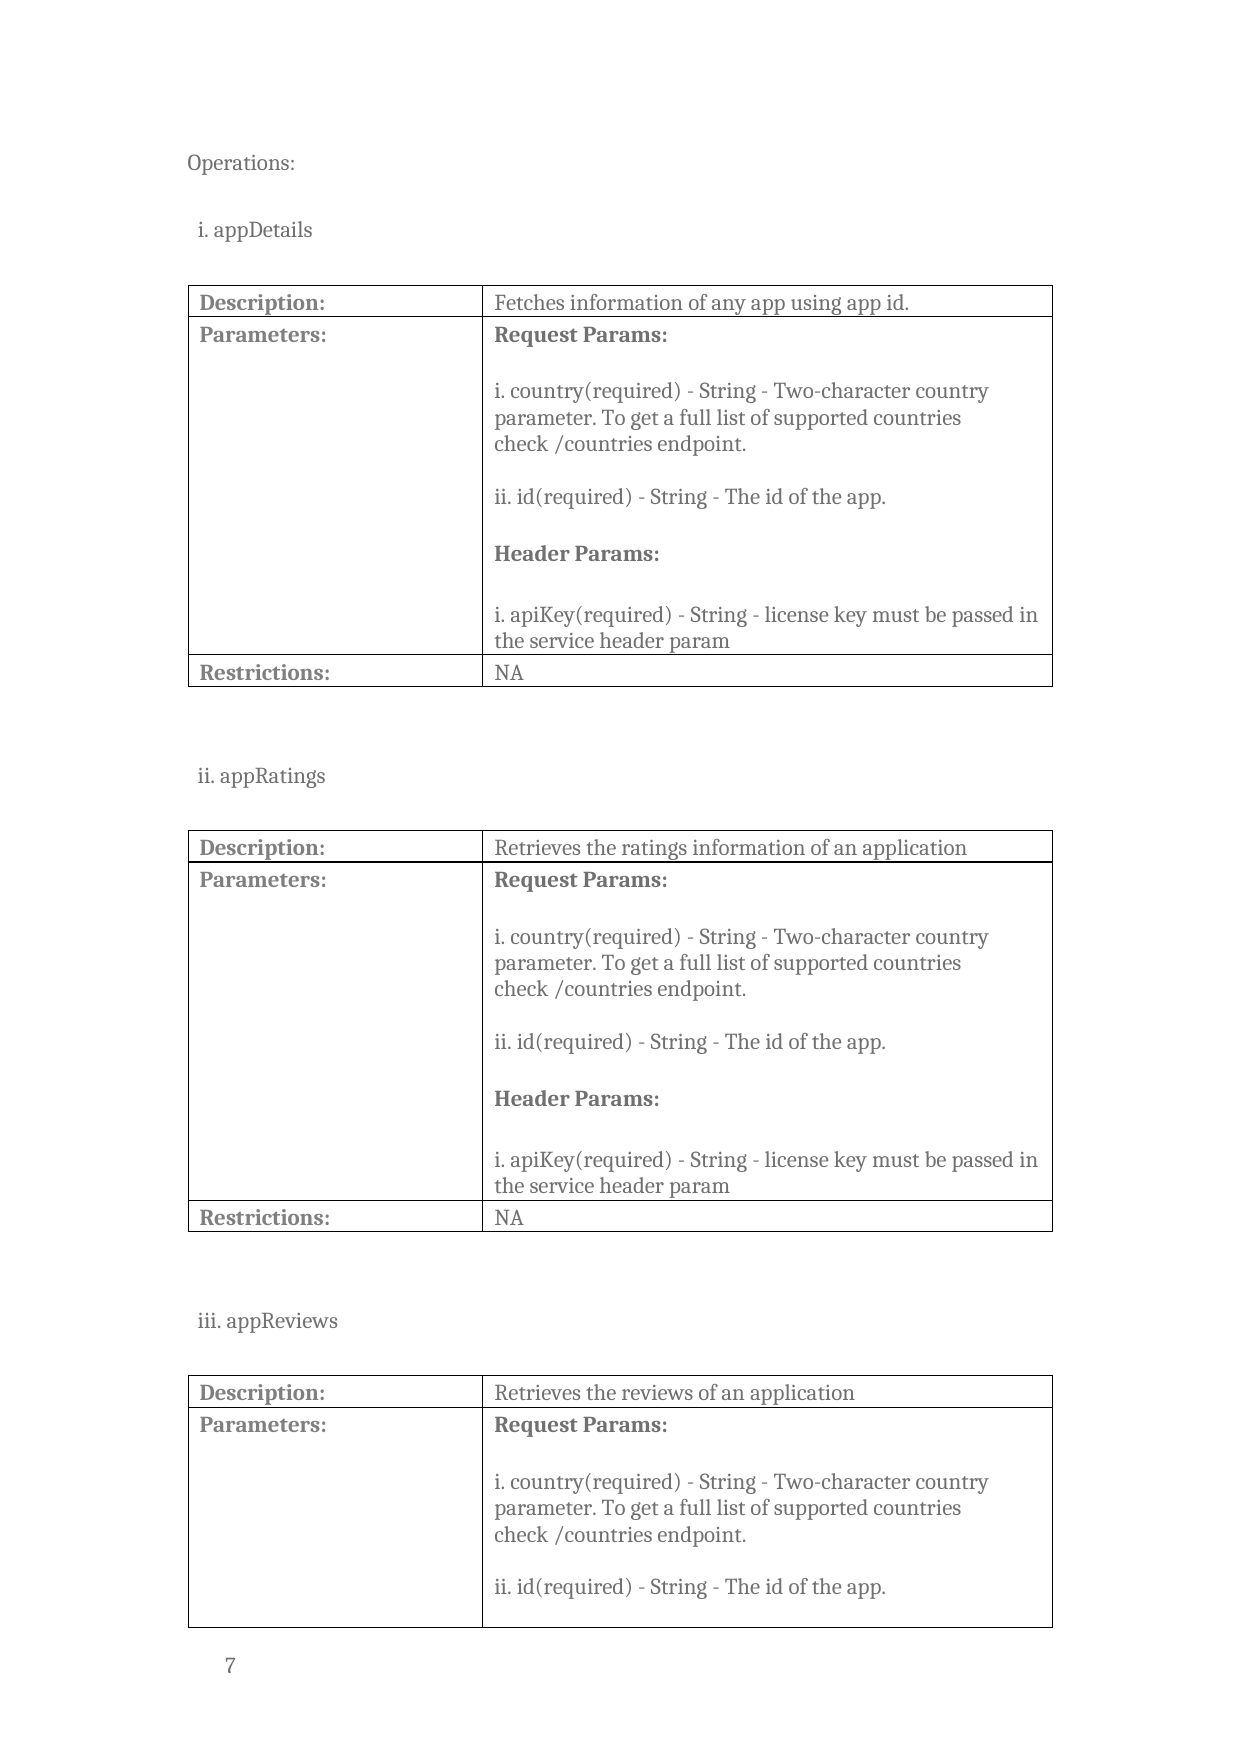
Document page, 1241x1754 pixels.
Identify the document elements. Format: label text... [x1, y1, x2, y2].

subtitle Operations: [187, 150, 1053, 208]
table_header Description: [189, 286, 482, 316]
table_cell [483, 1408, 1052, 1627]
table_header Fetches information of any app using app id. [483, 286, 1052, 316]
table_cell NA [483, 1201, 1052, 1231]
table_header Retrieves the reviews of an application [483, 1376, 1052, 1407]
table_cell NA [483, 655, 1052, 686]
table_cell Restrictions: [189, 655, 482, 686]
table_cell Parameters: [189, 863, 482, 1199]
subtitle i. appDetails [187, 217, 1053, 244]
table_header Retrieves the ratings information of an application [483, 831, 1052, 861]
subtitle ii. appRatings [187, 762, 1053, 789]
table_header Description: [189, 1376, 482, 1407]
table_header Description: [189, 831, 482, 861]
table_cell Parameters: [189, 317, 482, 654]
subtitle iii. appReviews [187, 1308, 1053, 1334]
table_cell Parameters: [189, 1408, 482, 1627]
table_cell Restrictions: [189, 1201, 482, 1231]
